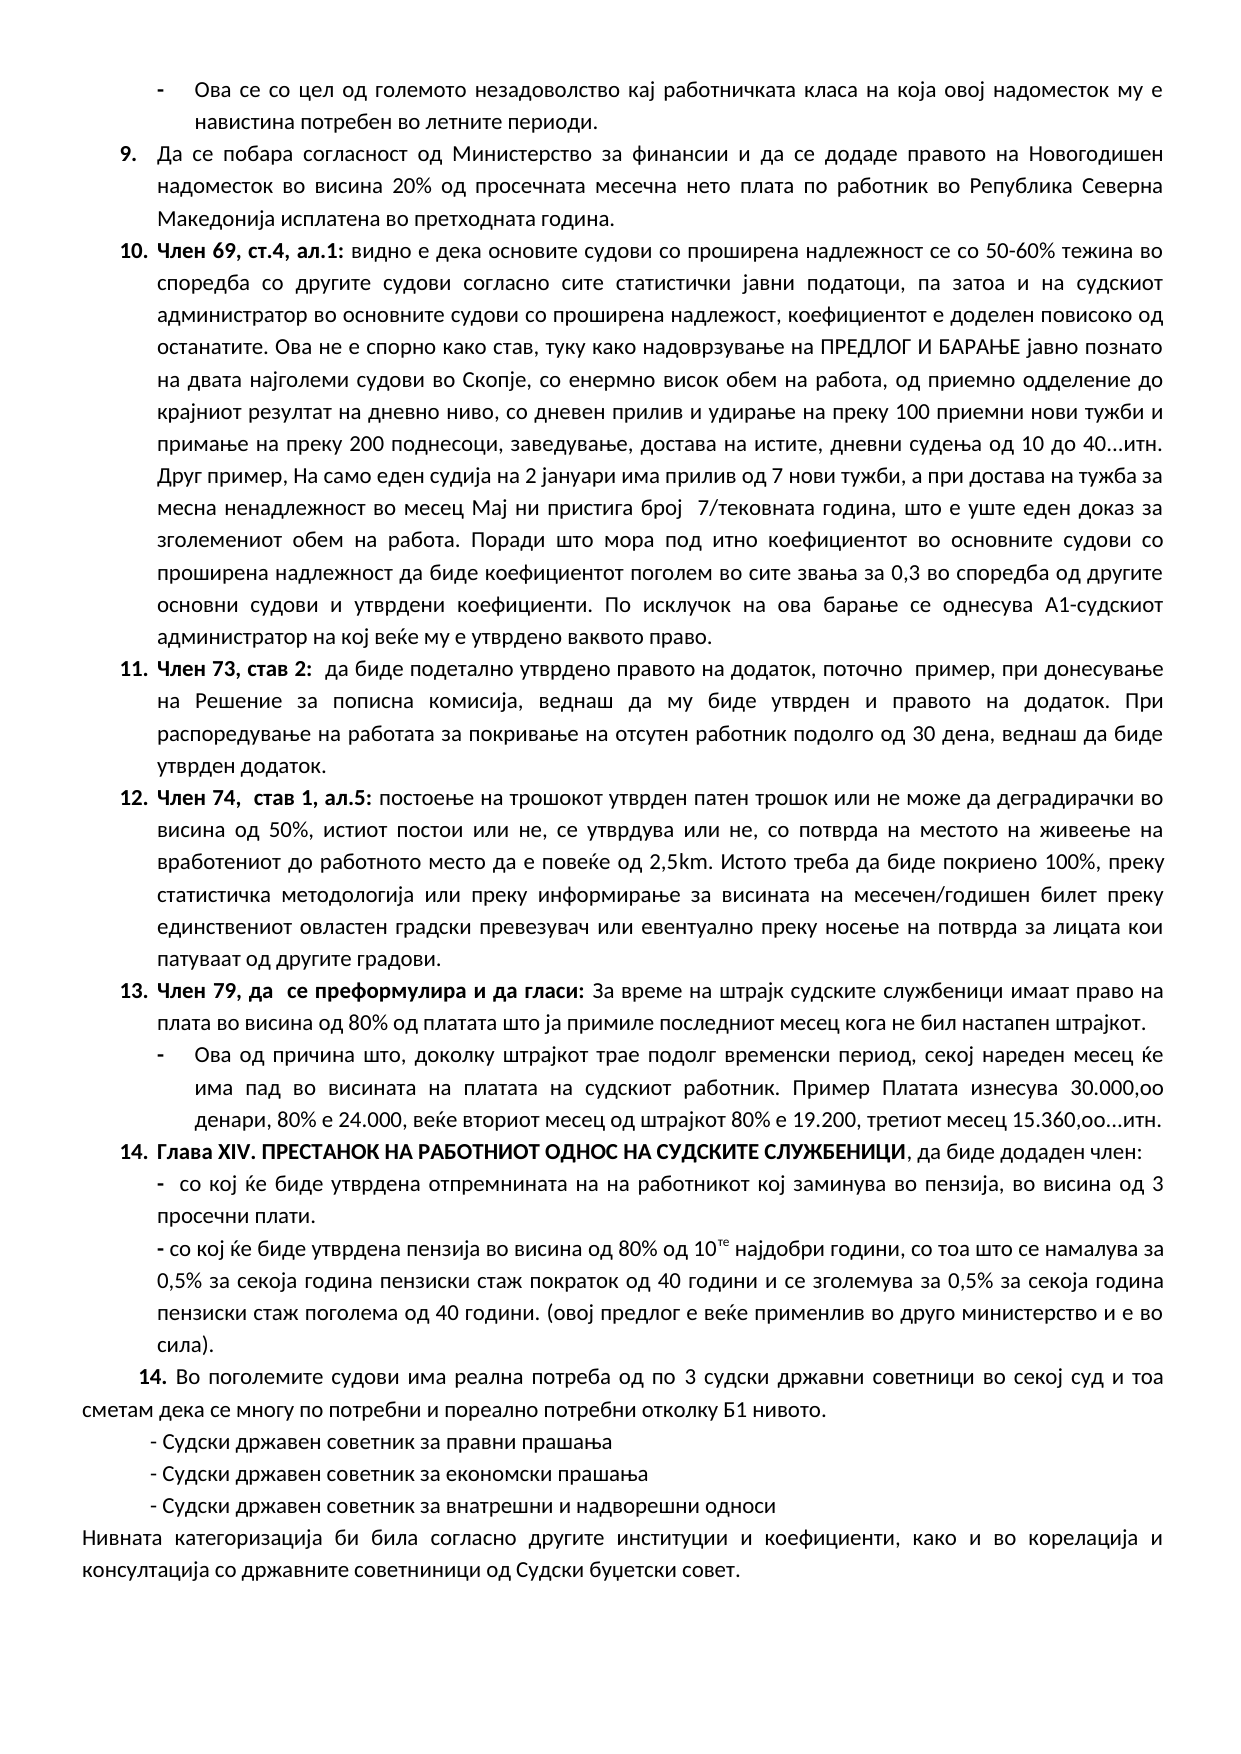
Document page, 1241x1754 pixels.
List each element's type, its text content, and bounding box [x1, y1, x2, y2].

list Член 69, ст.4, ал.1: видно е дека основите судови со проширена надлежност се со 50-60% тежина во споредба со другите судови согласно сите статистички јавни податоци, па затоа и на судскиот администратор во основните судови со проширена надлежост, коефициентот е доделен повисоко од останатите. Ова не е спорно како став, туку како надоврзување на ПРЕДЛОГ И БАРАЊЕ јавно познато на двата најголеми судови во Скопје, со енермно висок обем на работа, од приемно одделение до крајниот резултат на дневно ниво, со дневен прилив и удирање на преку 100 приемни нови тужби и примање на преку 200 поднесоци, заведување, достава на истите, дневни судења од 10 до 40...итн. Друг пример, На само еден судија на 2 јануари има прилив од 7 нови тужби, а при достава на тужба за месна ненадлежност во месец Мај ни пристига број 7/тековната година, што е уште еден доказ за зголемениот обем на работа. Поради што мора под итно коефициентот во основните судови со проширена надлежност да биде коефициентот поголем во сите звања за 0,3 во споредба од другите основни судови и утврдени коефициенти. По исклучок на ова барање се однесува А1-судскиот администратор на кој веќе му е утврдено ваквото право. [119, 236, 1165, 650]
list Ова се со цел од големото незадоволство кај работничката класа на која овој надоместок му е навистина потребен во летните периоди. [157, 75, 1165, 135]
text - Судски државен советник за правни прашања [75, 1427, 1165, 1455]
text - Судски државен советник за економски прашања [75, 1459, 1165, 1487]
list - со кој ќе биде утврдена отпремнината на на работникот кој заминува во пензија, во висина од 3 просечни плати. [157, 1169, 1165, 1229]
list Ова од причина што, доколку штрајкот трае подолг временски период, секој нареден месец ќе има пад во висината на платата на судскиот работник. Пример Платата изнесува 30.000,оо денари, 80% е 24.000, веќе вториот месец од штрајкот 80% е 19.200, третиот месец 15.360,оо...итн. [157, 1041, 1165, 1133]
list Член 79, да се преформулира и да гласи: За време на штрајк судските службеници имаат право на плата во висина од 80% од платата што ја примиле последниот месец кога не бил настапен штрајкот. [119, 976, 1165, 1036]
list Глава XIV. ПРЕСТАНОК НА РАБОТНИОТ ОДНОС НА СУДСКИТЕ СЛУЖБЕНИЦИ, да биде додаден член: [119, 1137, 1165, 1165]
list - со кој ќе биде утврдена пензија во висина од 80% од 10те најдобри години, со тоа што се намалува за 0,5% за секоја година пензиски стаж пократок од 40 години и се зголемува за 0,5% за секоја година пензиски стаж поголема од 40 години. (овој предлог е веќе применлив во друго министерство и е во сила). [157, 1234, 1165, 1358]
list Да се побара согласност од Министерство за финансии и да се додаде правото на Новогодишен надоместок во висина 20% од просечната месечна нето плата по работник во Република Северна Македонија исплатена во претходната година. [119, 139, 1165, 232]
text 14. Во поголемите судови има реална потреба од по 3 судски државни советници во секој суд и тоа сметам дека се многу по потребни и пореално потребни отколку Б1 нивото. [82, 1362, 1165, 1423]
list Член 73, став 2: да биде подетално утврдено правото на додаток, поточно пример, при донесување на Решение за пописна комисија, веднаш да му биде утврден и правото на додаток. При распоредување на работата за покривање на отсутен работник подолго од 30 дена, веднаш да биде утврден додаток. [119, 654, 1165, 779]
text Нивната категоризација би била согласно другите институции и коефициенти, како и во корелација и консултација со државните советниници од Судски буџетски совет. [82, 1523, 1165, 1584]
text - Судски државен советник за внатрешни и надворешни односи [75, 1491, 1165, 1519]
list Член 74, став 1, ал.5: постоење на трошокот утврден патен трошок или не може да деградирачки во висина од 50%, истиот постои или не, се утврдува или не, со потврда на местото на живеење на вработениот до работното место да е повеќе од 2,5km. Истото треба да биде покриено 100%, преку статистичка методологија или преку информирање за висината на месечен/годишен билет преку единствениот овластен градски превезувач или евентуално преку носење на потврда за лицата кои патуваат од другите градови. [119, 783, 1165, 972]
